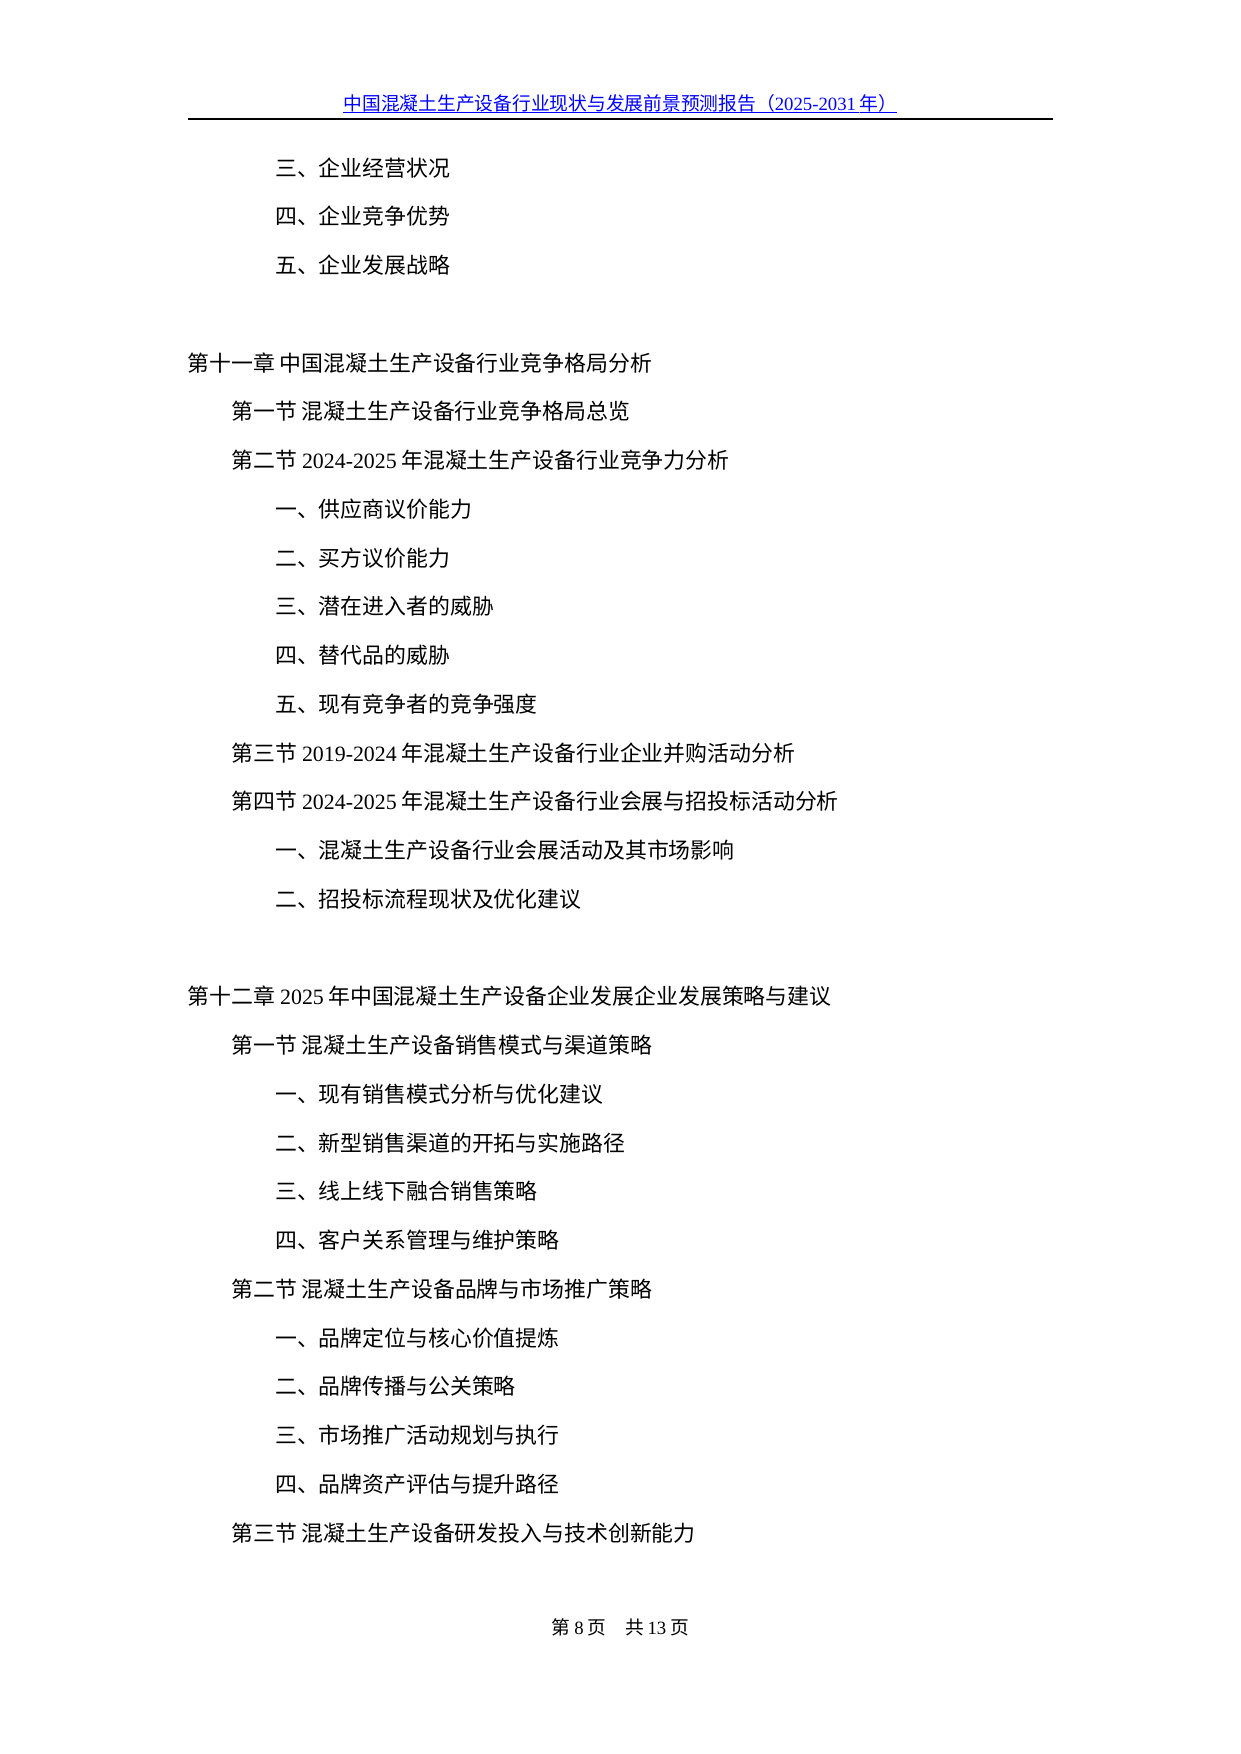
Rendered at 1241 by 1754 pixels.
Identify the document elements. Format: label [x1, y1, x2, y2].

text [187, 150, 1053, 1548]
